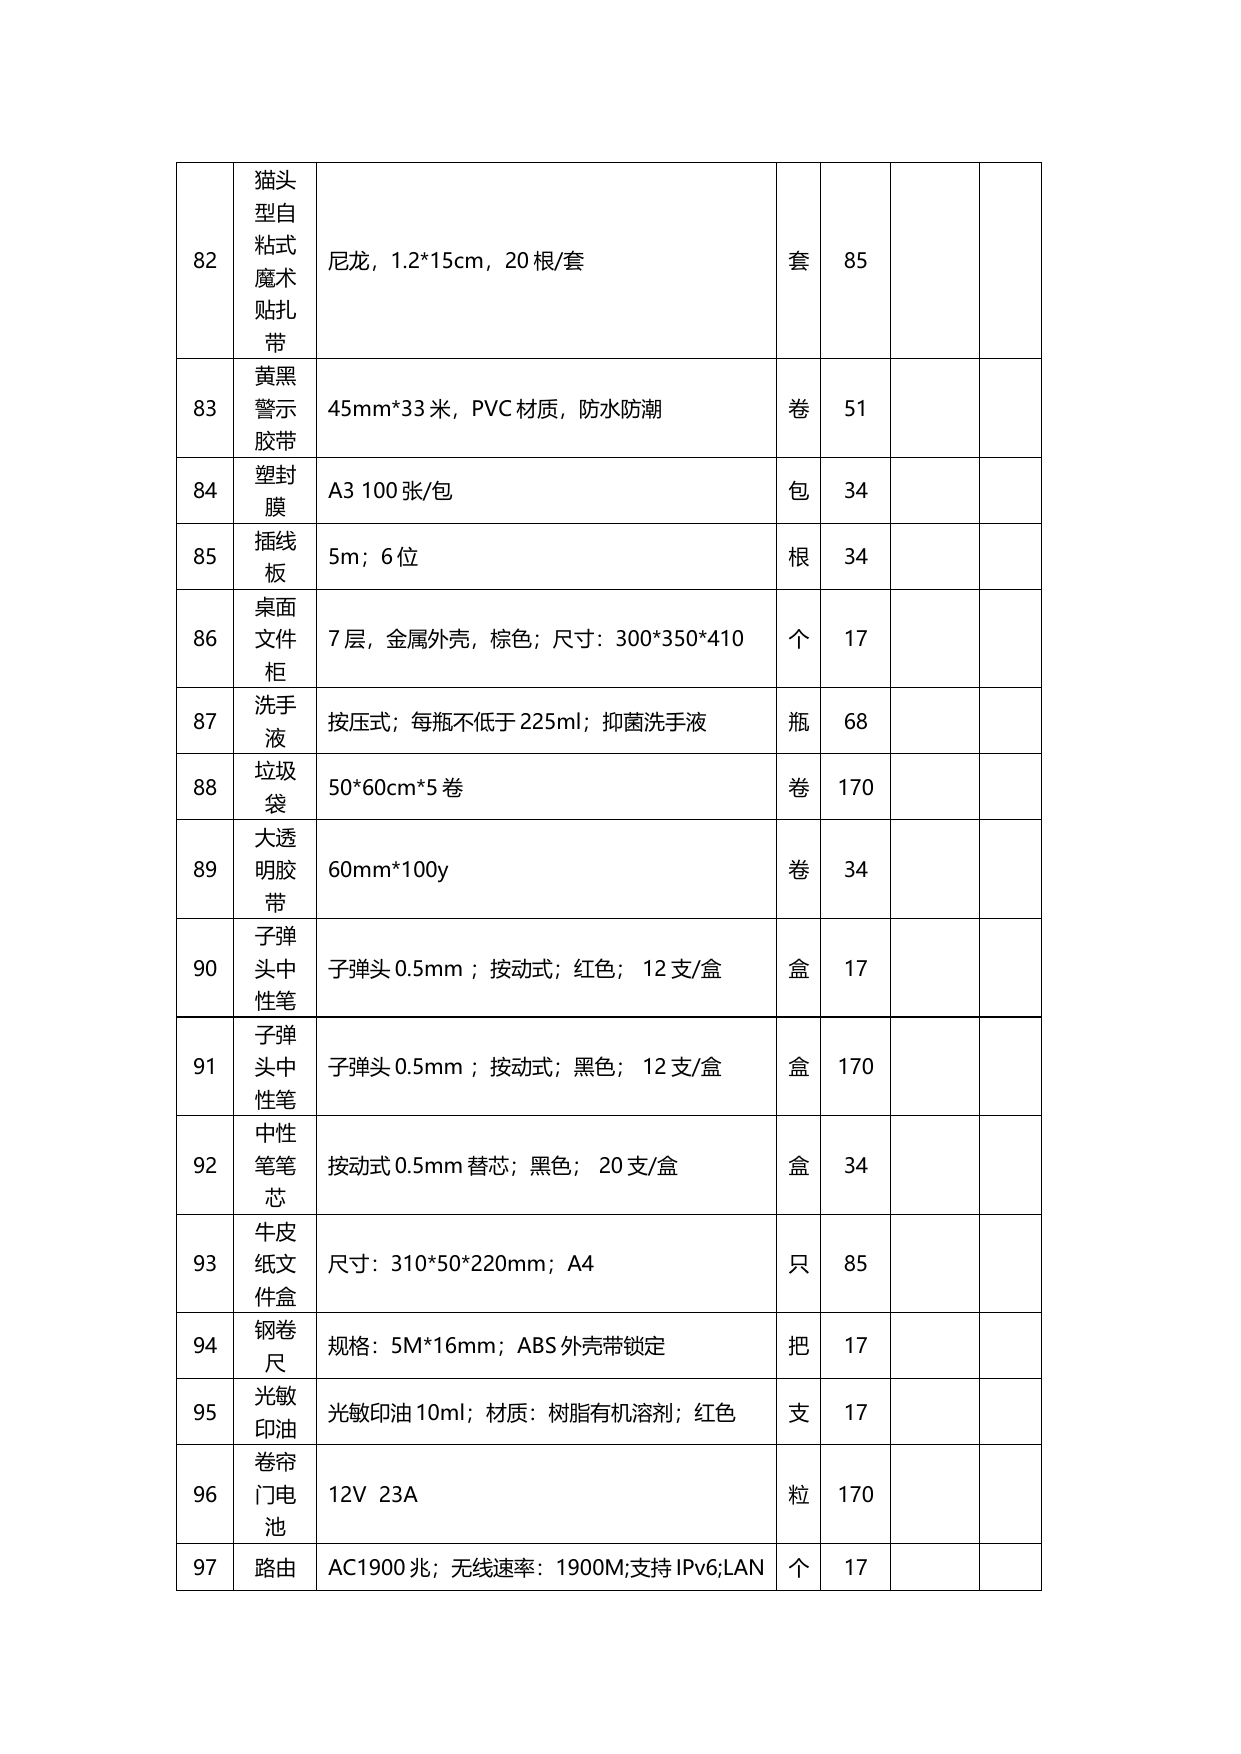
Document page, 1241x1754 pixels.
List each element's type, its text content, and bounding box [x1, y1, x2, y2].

table_cell [980, 754, 1041, 819]
table_cell 45mm*33米，PVC材质，防水防潮 [317, 359, 776, 457]
table_cell 84 [177, 458, 233, 523]
table_cell 钢卷尺 [234, 1313, 316, 1378]
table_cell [317, 1544, 776, 1589]
table_cell 支 [777, 1379, 820, 1444]
table_cell 5m；6位 [317, 524, 776, 589]
table_cell 卷 [777, 754, 820, 819]
table_cell [980, 820, 1041, 918]
table_cell [891, 163, 979, 358]
table_cell [980, 919, 1041, 1016]
table_cell 只 [777, 1215, 820, 1312]
table_cell 光敏印油 [234, 1379, 316, 1444]
table_cell [891, 1379, 979, 1444]
table_cell 子弹头中性笔 [234, 1018, 316, 1115]
table_cell 17 [821, 1379, 890, 1444]
table_cell 粒 [777, 1445, 820, 1543]
table_cell 个 [777, 590, 820, 687]
table_cell 尼龙，1.2*15cm，20根/套 [317, 163, 776, 358]
table_cell 97 [177, 1544, 233, 1589]
table_cell [980, 163, 1041, 358]
table_cell 子弹头0.5mm ；按动式；黑色； 12支/盒 [317, 1018, 776, 1115]
table_cell 96 [177, 1445, 233, 1543]
table_cell 60mm*100y [317, 820, 776, 918]
table_cell [980, 590, 1041, 687]
table_cell 12V 23A [317, 1445, 776, 1543]
table_cell 170 [821, 754, 890, 819]
table_cell 89 [177, 820, 233, 918]
table_cell 51 [821, 359, 890, 457]
table_cell 卷 [777, 820, 820, 918]
table_cell 包 [777, 458, 820, 523]
table_cell 把 [777, 1313, 820, 1378]
table_cell 按压式；每瓶不低于225ml；抑菌洗手液 [317, 688, 776, 753]
table_cell [980, 1544, 1041, 1589]
table_cell 93 [177, 1215, 233, 1312]
table_cell 卷帘门电池 [234, 1445, 316, 1543]
table_cell 90 [177, 919, 233, 1016]
table_cell 7层，金属外壳，棕色；尺寸：300*350*410 [317, 590, 776, 687]
table_cell [980, 458, 1041, 523]
table_cell 86 [177, 590, 233, 687]
table_cell [891, 1215, 979, 1312]
table_cell [891, 359, 979, 457]
table_cell 170 [821, 1445, 890, 1543]
table_cell [891, 590, 979, 687]
table_cell [891, 1116, 979, 1213]
table_cell [980, 1379, 1041, 1444]
table_cell 按动式0.5mm替芯；黑色； 20支/盒 [317, 1116, 776, 1213]
table_cell 桌面文件柜 [234, 590, 316, 687]
table_cell 盒 [777, 1116, 820, 1213]
table_cell 塑封膜 [234, 458, 316, 523]
table_cell [980, 1116, 1041, 1213]
table_cell [980, 1313, 1041, 1378]
table_cell 瓶 [777, 688, 820, 753]
table_cell 牛皮纸文件盒 [234, 1215, 316, 1312]
table_cell 50*60cm*5卷 [317, 754, 776, 819]
table_cell [891, 1445, 979, 1543]
table_cell 套 [777, 163, 820, 358]
table_cell 盒 [777, 919, 820, 1016]
table_cell [891, 1313, 979, 1378]
table_cell 83 [177, 359, 233, 457]
table_cell 洗手液 [234, 688, 316, 753]
table_cell [891, 688, 979, 753]
table_cell [891, 1018, 979, 1115]
table_cell 子弹头0.5mm ；按动式；红色； 12支/盒 [317, 919, 776, 1016]
table_cell 盒 [777, 1018, 820, 1115]
table_cell 68 [821, 688, 890, 753]
table_cell 91 [177, 1018, 233, 1115]
table_cell 17 [821, 1544, 890, 1589]
table_cell [980, 1018, 1041, 1115]
table_cell 路由器 [234, 1544, 316, 1589]
table_cell 个 [777, 1544, 820, 1589]
table_cell 尺寸：310*50*220mm；A4 [317, 1215, 776, 1312]
table_cell 34 [821, 820, 890, 918]
table_cell 85 [177, 524, 233, 589]
table_cell 规格：5M*16mm；ABS外壳带锁定 [317, 1313, 776, 1378]
table_cell 34 [821, 458, 890, 523]
table_cell 猫头型自粘式魔术贴扎带 [234, 163, 316, 358]
table_cell 94 [177, 1313, 233, 1378]
table_cell [891, 458, 979, 523]
table_cell [980, 359, 1041, 457]
table_cell 87 [177, 688, 233, 753]
table_cell 垃圾袋 [234, 754, 316, 819]
table_cell 大透明胶带 [234, 820, 316, 918]
table_cell 黄黑警示胶带 [234, 359, 316, 457]
table_cell 17 [821, 1313, 890, 1378]
table_cell 中性笔笔芯 [234, 1116, 316, 1213]
table_cell 子弹头中性笔 [234, 919, 316, 1016]
table_cell [980, 688, 1041, 753]
table_cell [980, 524, 1041, 589]
table_cell 85 [821, 1215, 890, 1312]
table_cell 170 [821, 1018, 890, 1115]
table_cell 34 [821, 524, 890, 589]
table_cell 17 [821, 590, 890, 687]
table_cell 85 [821, 163, 890, 358]
table_cell [891, 754, 979, 819]
table_cell [980, 1445, 1041, 1543]
table_cell [891, 524, 979, 589]
table_cell [891, 919, 979, 1016]
table_cell 卷 [777, 359, 820, 457]
table_cell 插线板 [234, 524, 316, 589]
table_cell [980, 1215, 1041, 1312]
table_cell 34 [821, 1116, 890, 1213]
table_cell 88 [177, 754, 233, 819]
table_cell [891, 820, 979, 918]
table_cell 92 [177, 1116, 233, 1213]
table_cell 95 [177, 1379, 233, 1444]
table_cell 光敏印油10ml；材质：树脂有机溶剂；红色 [317, 1379, 776, 1444]
table_cell 17 [821, 919, 890, 1016]
table_cell A3 100张/包 [317, 458, 776, 523]
table_cell 82 [177, 163, 233, 358]
table_cell 根 [777, 524, 820, 589]
table_cell [891, 1544, 979, 1589]
